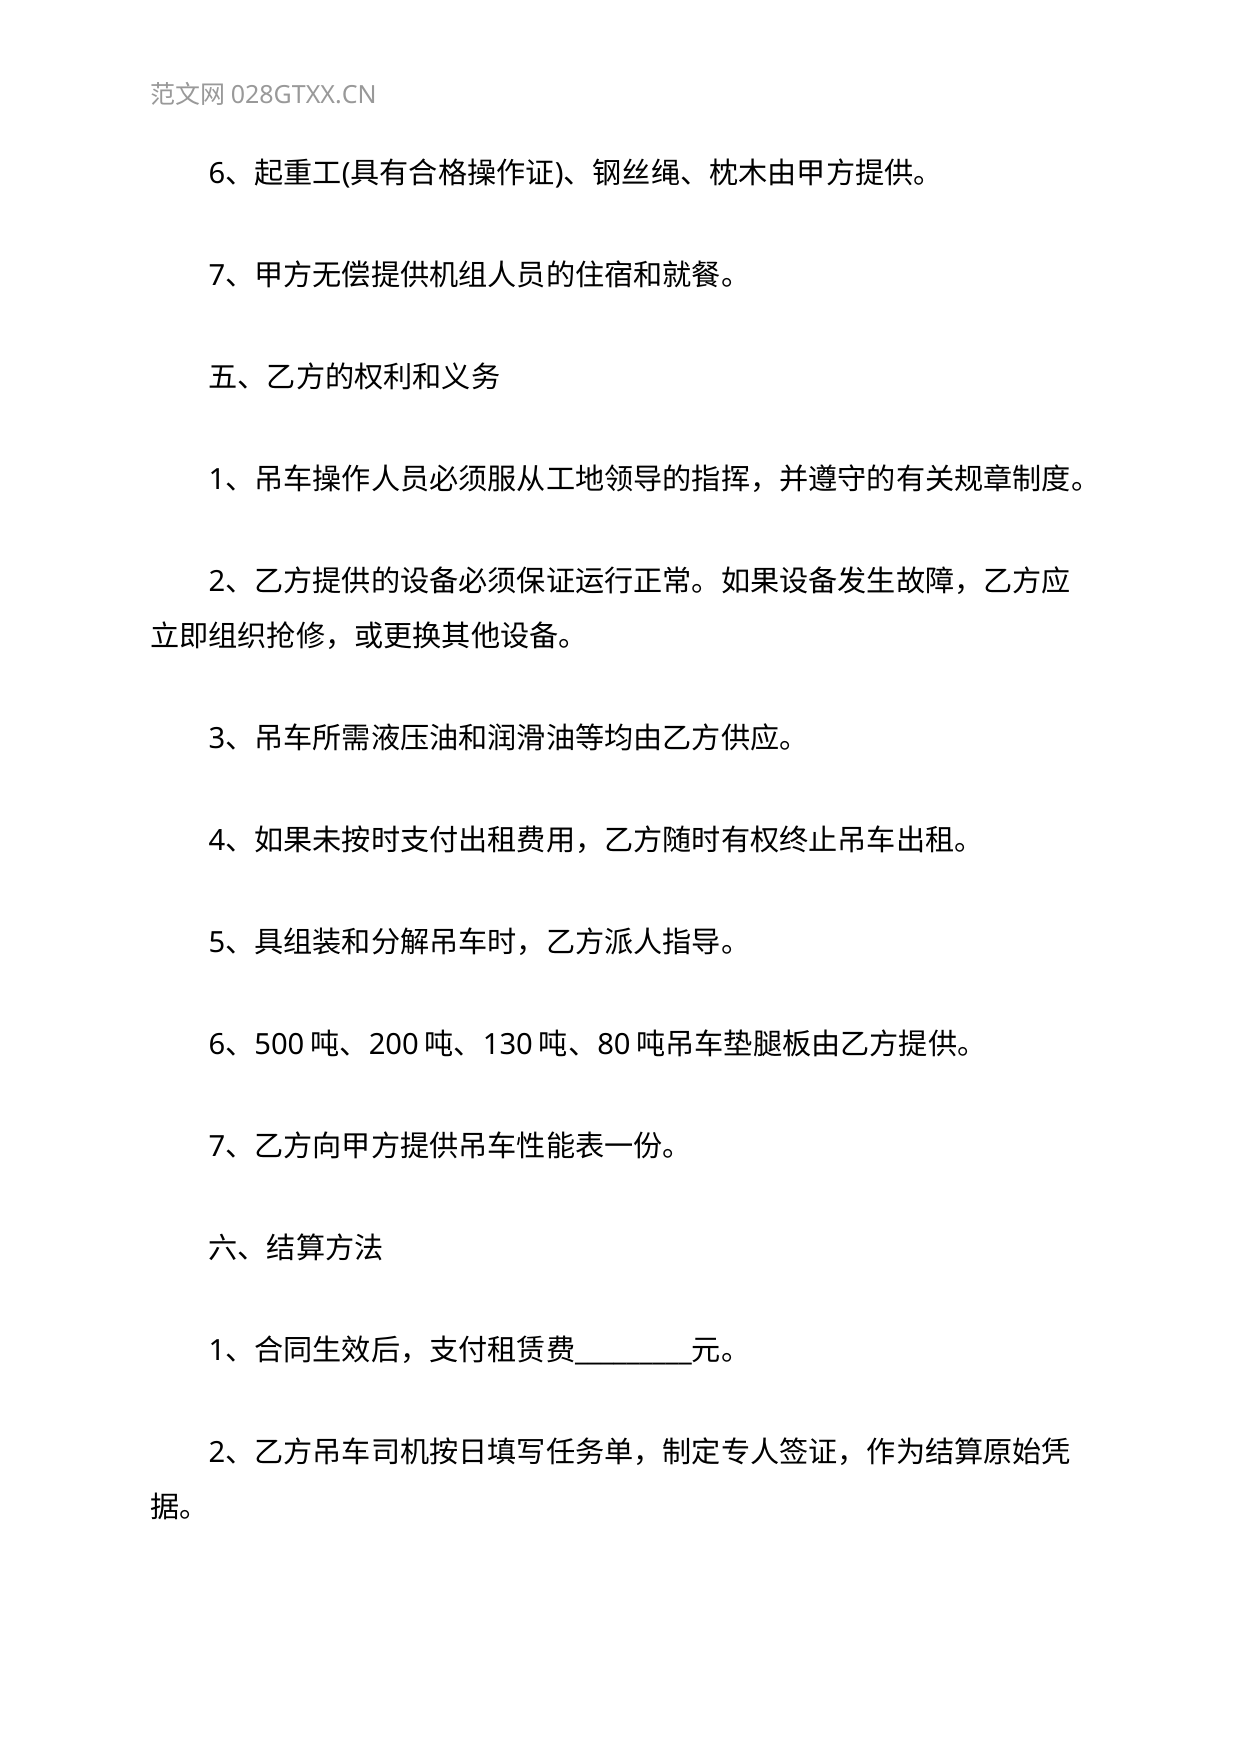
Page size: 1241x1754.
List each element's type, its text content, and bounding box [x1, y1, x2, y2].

text 7、乙方向甲方提供吊车性能表一份。 [150, 1122, 1090, 1165]
text 1、合同生效后，支付租赁费_________元。 [150, 1326, 1090, 1368]
text 7、甲方无偿提供机组人员的住宿和就餐。 [150, 252, 1090, 294]
text 2、乙方提供的设备必须保证运行正常。如果设备发生故障，乙方应立即组织抢修，或更换其他设备。 [150, 558, 1090, 655]
text 2、乙方吊车司机按日填写任务单，制定专人签证，作为结算原始凭据。 [150, 1428, 1090, 1525]
text 6、500吨、200吨、130吨、80吨吊车垫腿板由乙方提供。 [150, 1020, 1090, 1063]
text 6、起重工(具有合格操作证)、钢丝绳、枕木由甲方提供。 [150, 150, 1090, 192]
text 五、乙方的权利和义务 [150, 354, 1090, 396]
text 5、具组装和分解吊车时，乙方派人指导。 [150, 918, 1090, 961]
text 4、如果未按时支付出租费用，乙方随时有权终止吊车出租。 [150, 816, 1090, 859]
text 1、吊车操作人员必须服从工地领导的指挥，并遵守的有关规章制度。 [150, 456, 1090, 498]
text 六、结算方法 [150, 1224, 1090, 1267]
text 3、吊车所需液压油和润滑油等均由乙方供应。 [150, 714, 1090, 757]
